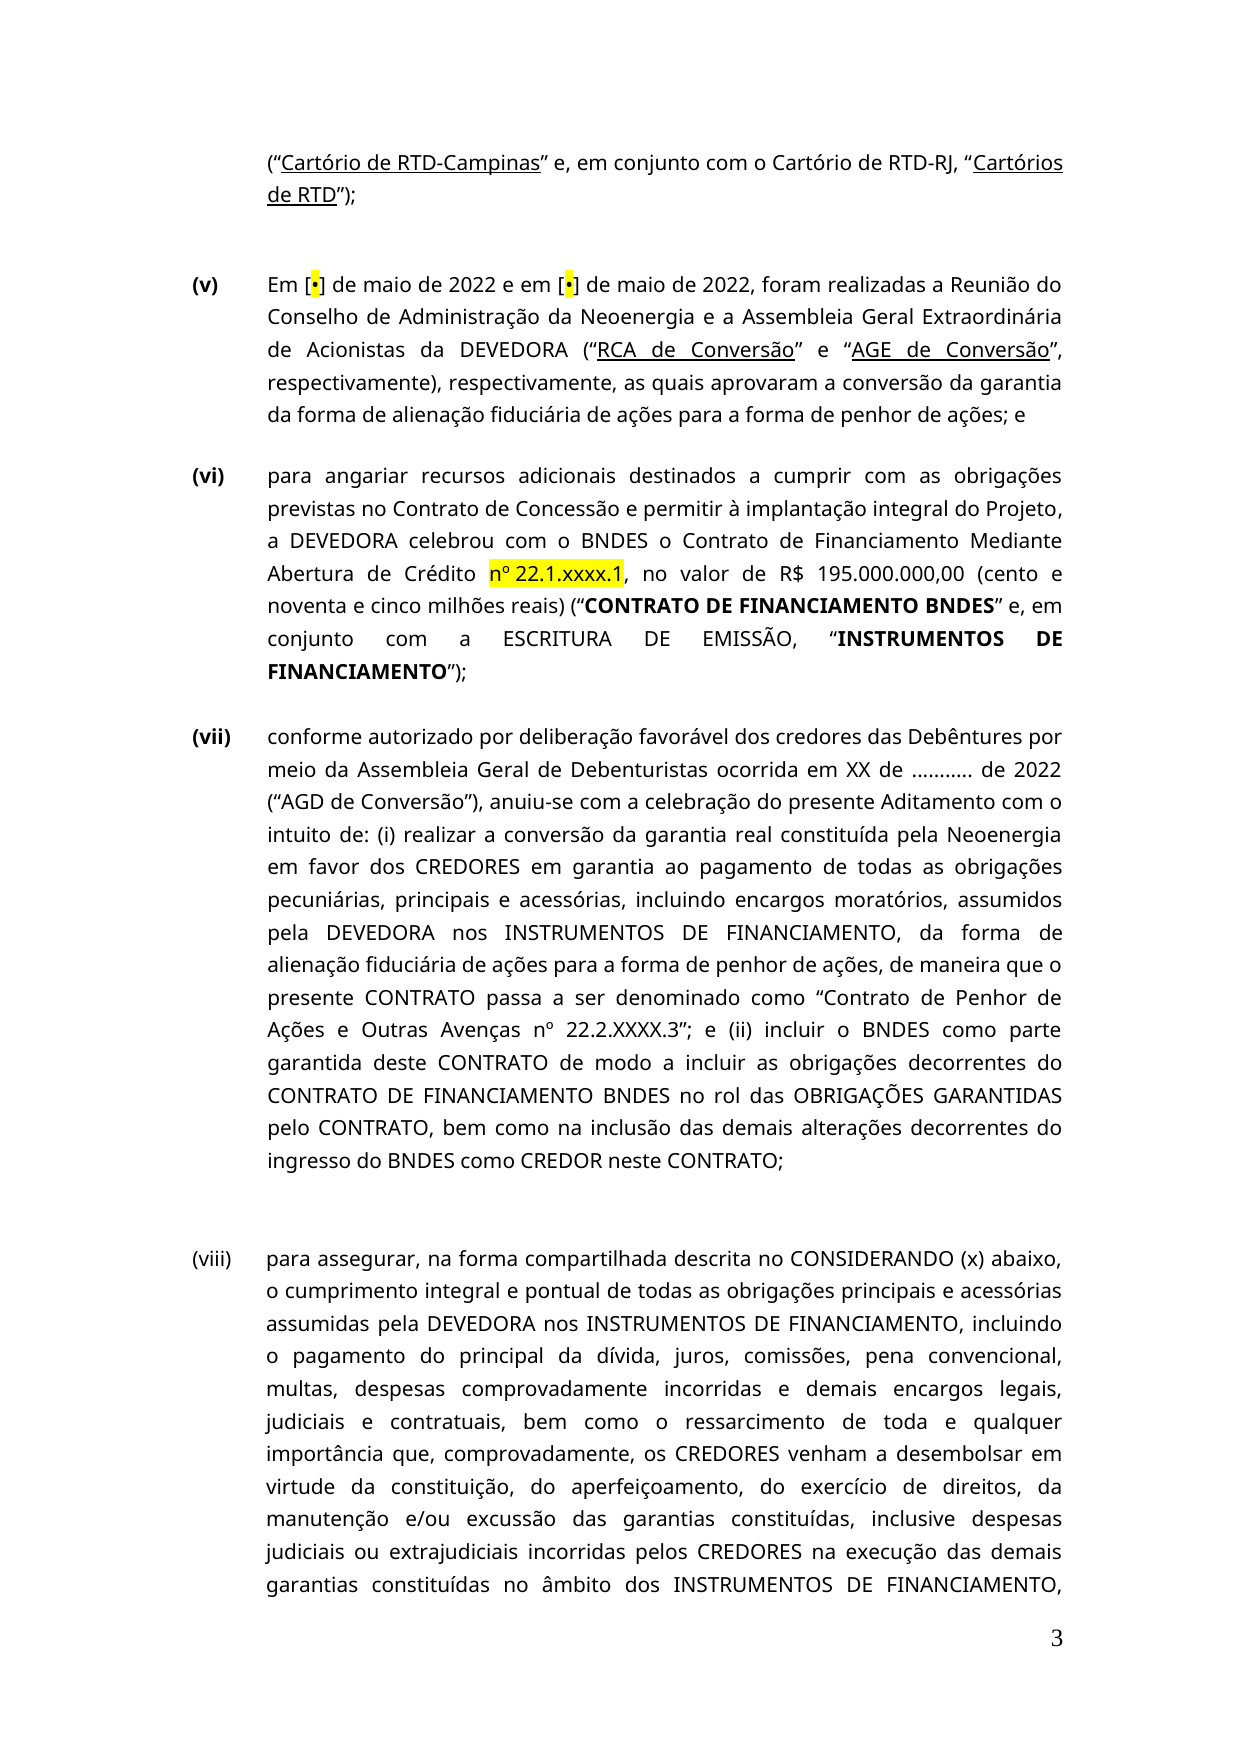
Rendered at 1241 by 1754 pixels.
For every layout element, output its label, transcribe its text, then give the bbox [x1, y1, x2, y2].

list conforme autorizado por deliberação favorável dos credores das Debêntures por meio da Assembleia Geral de Debenturistas ocorrida em XX de ........... de 2022 (“AGD de Conversão”), anuiu-se com a celebração do presente Aditamento com o intuito de: (i) realizar a conversão da garantia real constituída pela Neoenergia em favor dos CREDORES em garantia ao pagamento de todas as obrigações pecuniárias, principais e acessórias, incluindo encargos moratórios, assumidos pela DEVEDORA nos INSTRUMENTOS DE FINANCIAMENTO, da forma de alienação fiduciária de ações para a forma de penhor de ações, de maneira que o presente CONTRATO passa a ser denominado como “Contrato de Penhor de Ações e Outras Avenças nº 22.2.XXXX.3”; e (ii) incluir o BNDES como parte garantida deste CONTRATO de modo a incluir as obrigações decorrentes do CONTRATO DE FINANCIAMENTO BNDES no rol das OBRIGAÇÕES GARANTIDAS pelo CONTRATO, bem como na inclusão das demais alterações decorrentes do ingresso do BNDES como CREDOR neste CONTRATO; [192, 722, 1063, 1174]
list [192, 148, 1063, 209]
list Em [•] de maio de 2022 e em [•] de maio de 2022, foram realizadas a Reunião do Conselho de Administração da Neoenergia e a Assembleia Geral Extraordinária de Acionistas da DEVEDORA (“RCA de Conversão” e “AGE de Conversão”, respectivamente), respectivamente, as quais aprovaram a conversão da garantia da forma de alienação fiduciária de ações para a forma de penhor de ações; e [192, 270, 1063, 429]
list para angariar recursos adicionais destinados a cumprir com as obrigações previstas no Contrato de Concessão e permitir à implantação integral do Projeto, a DEVEDORA celebrou com o BNDES o Contrato de Financiamento Mediante Abertura de Crédito nº 22.1.xxxx.1, no valor de R$ 195.000.000,00 (cento e noventa e cinco milhões reais) (“CONTRATO DE FINANCIAMENTO BNDES” e, em conjunto com a ESCRITURA DE EMISSÃO, “INSTRUMENTOS DE FINANCIAMENTO”); [192, 461, 1063, 685]
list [192, 1244, 1063, 1598]
